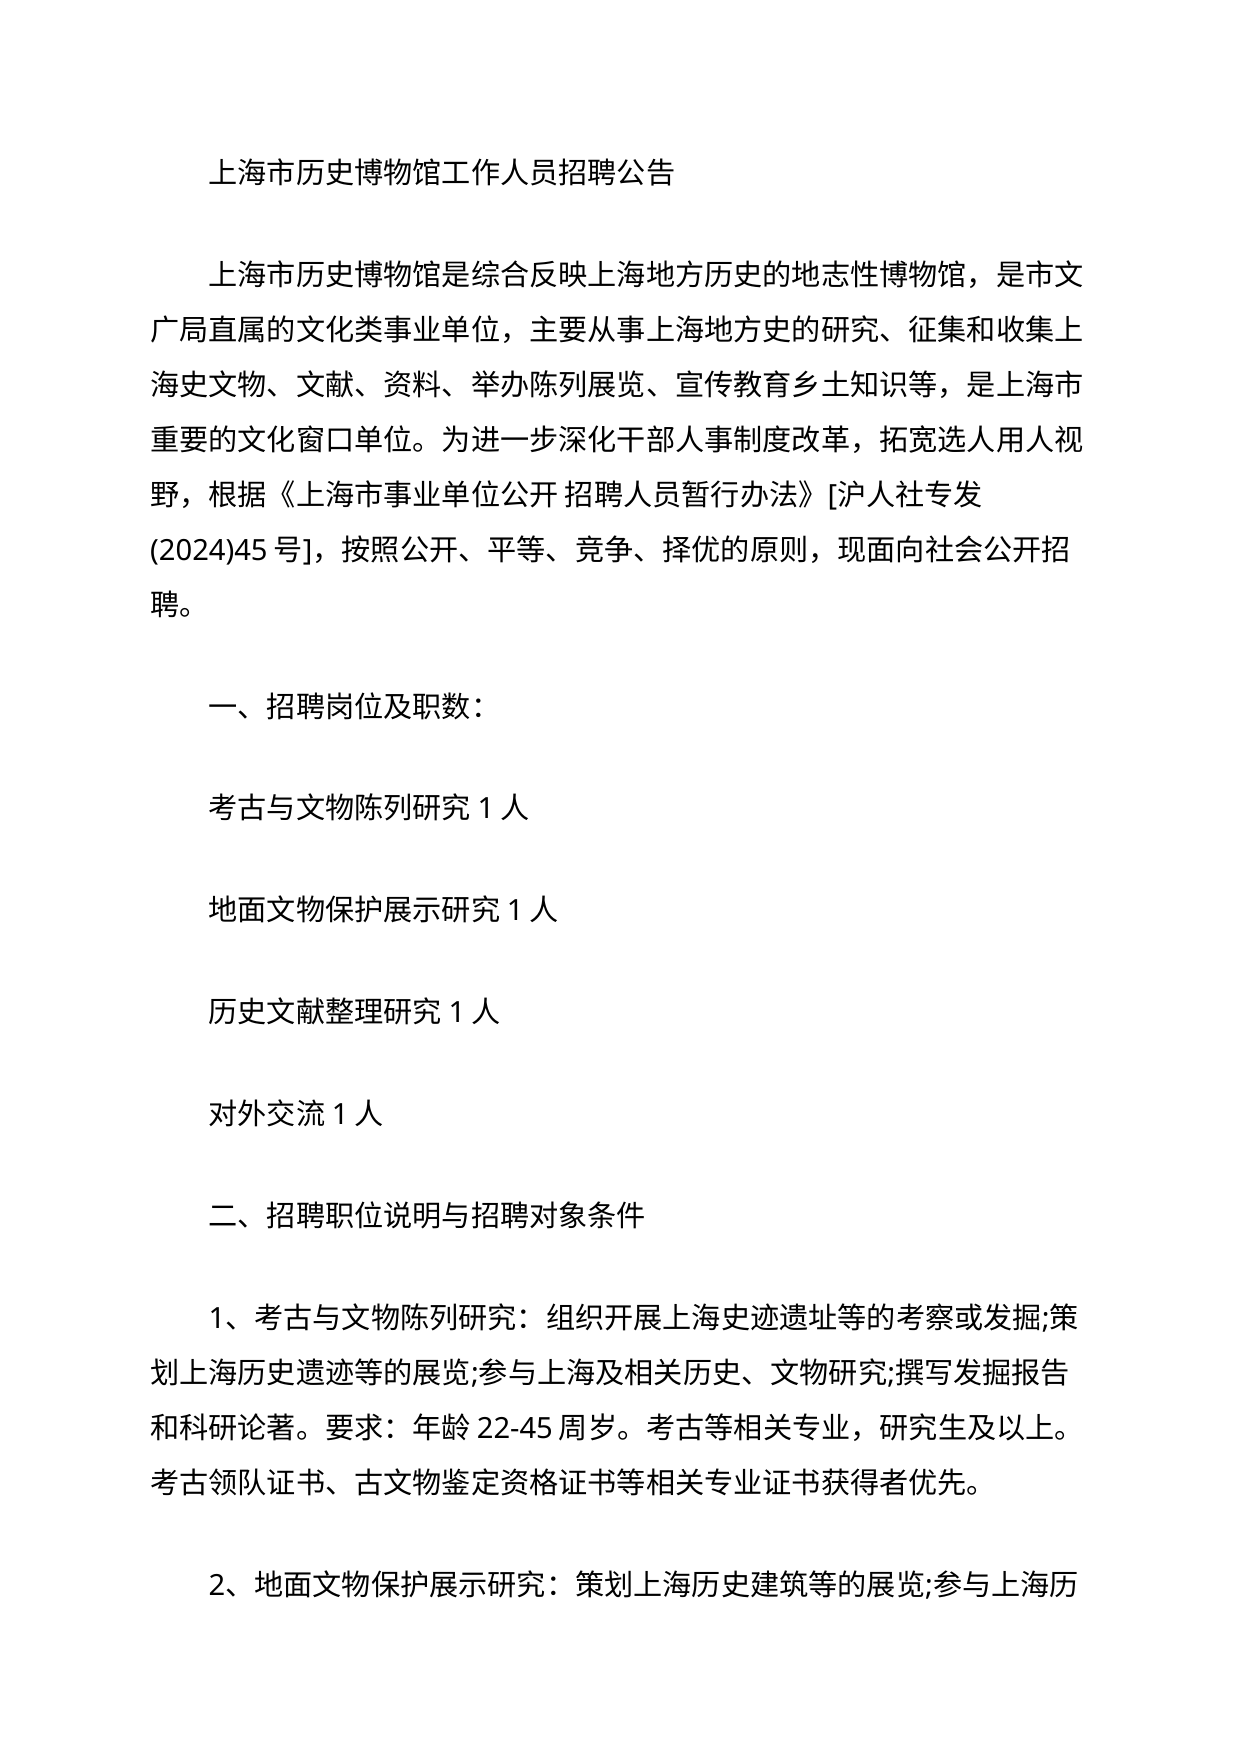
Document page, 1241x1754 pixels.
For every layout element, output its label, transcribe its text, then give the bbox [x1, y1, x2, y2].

text 一、招聘岗位及职数： [150, 683, 1090, 725]
text 地面文物保护展示研究 1人 [150, 887, 1090, 929]
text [150, 1561, 1090, 1604]
text 对外交流 1人 [150, 1091, 1090, 1133]
text 1、考古与文物陈列研究：组织开展上海史迹遗址等的考察或发掘;策划上海历史遗迹等的展览;参与上海及相关历史、文物研究;撰写发掘报告和科研论著。要求：年龄22-45周岁。考古等相关专业，研究生及以上。考古领队证书、古文物鉴定资格证书等相关专业证书获得者优先。 [150, 1294, 1090, 1502]
text 上海市历史博物馆工作人员招聘公告 [150, 150, 1090, 192]
text 上海市历史博物馆是综合反映上海地方历史的地志性博物馆，是市文广局直属的文化类事业单位，主要从事上海地方史的研究、征集和收集上海史文物、文献、资料、举办陈列展览、宣传教育乡土知识等，是上海市重要的文化窗口单位。为进一步深化干部人事制度改革，拓宽选人用人视野，根据《上海市事业单位公开 招聘人员暂行办法》[沪人社专发(2024)45号]，按照公开、平等、竞争、择优的原则，现面向社会公开招聘。 [150, 252, 1090, 624]
text 二、招聘职位说明与招聘对象条件 [150, 1193, 1090, 1235]
text 考古与文物陈列研究 1人 [150, 785, 1090, 827]
text 历史文献整理研究 1人 [150, 989, 1090, 1031]
